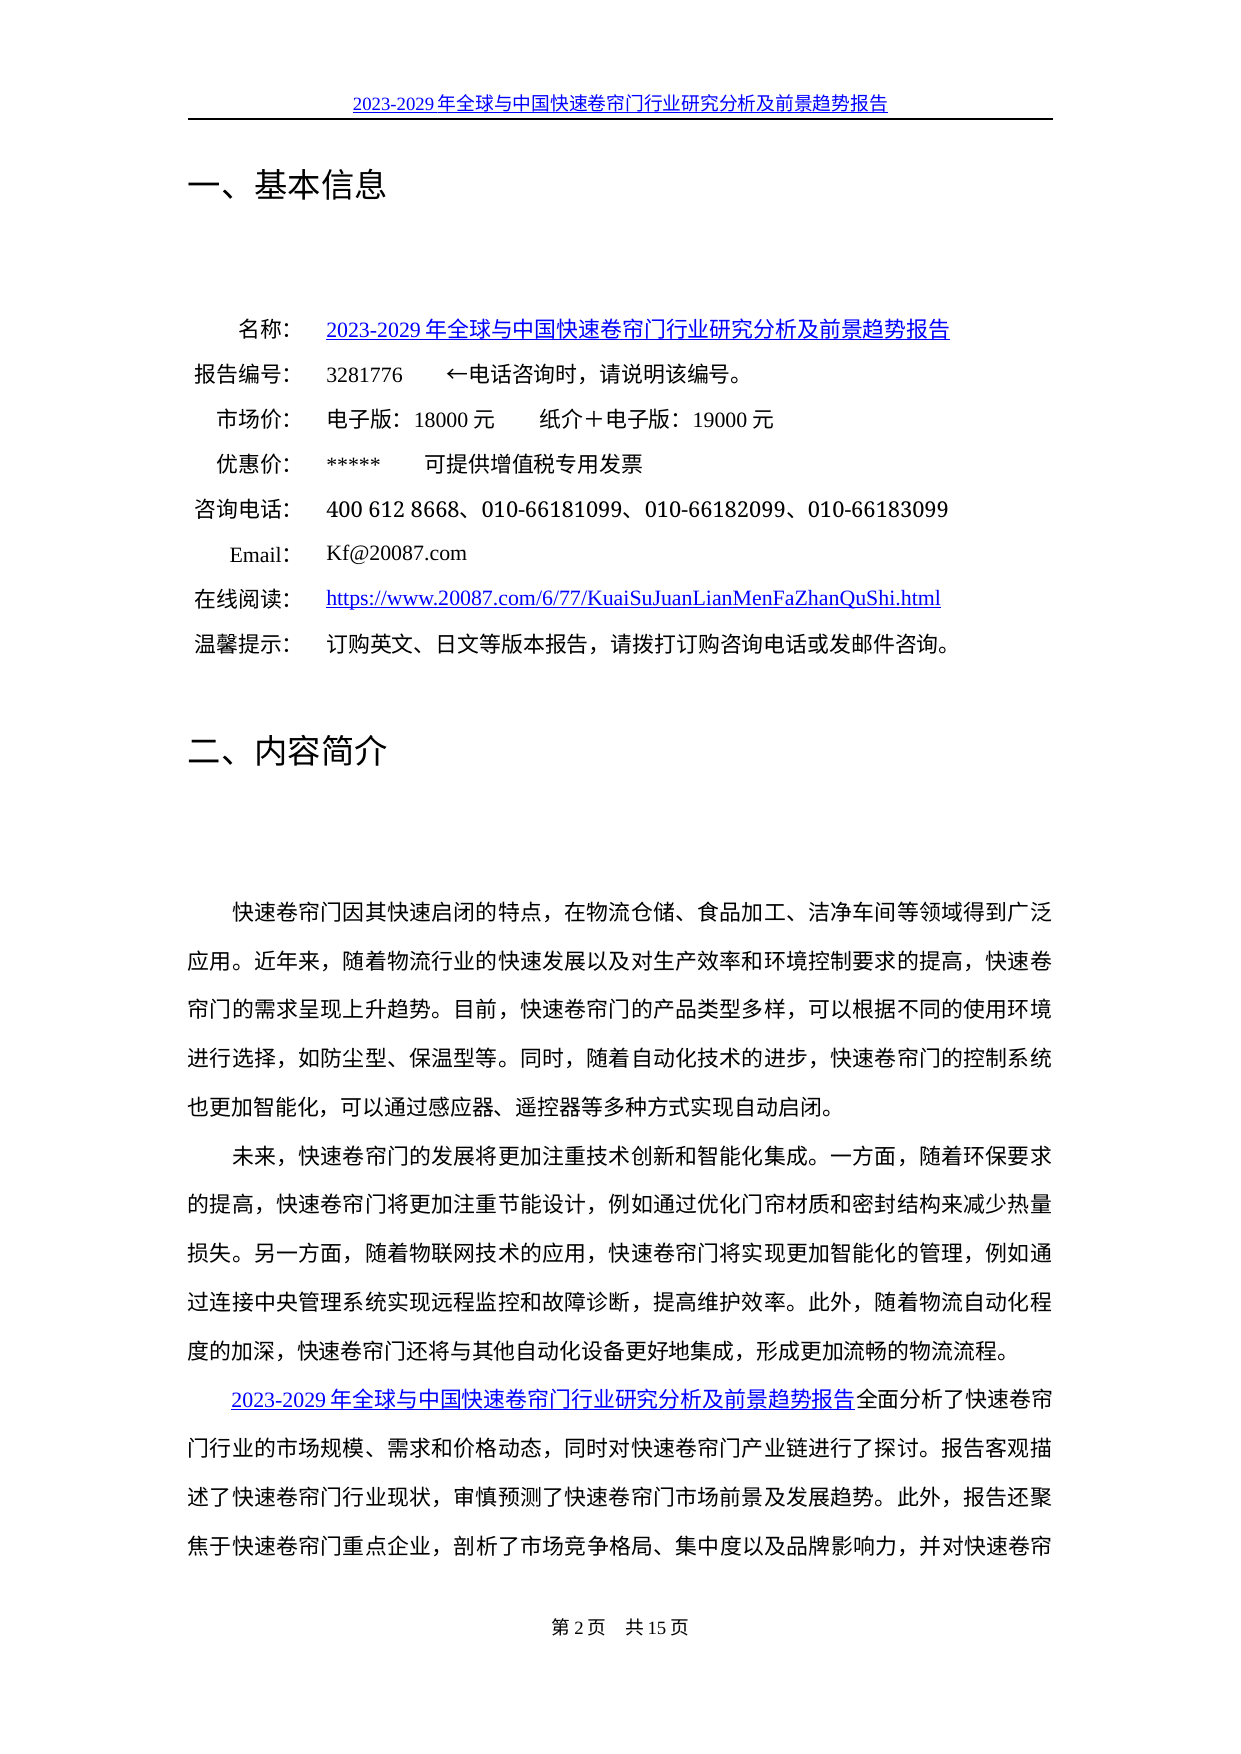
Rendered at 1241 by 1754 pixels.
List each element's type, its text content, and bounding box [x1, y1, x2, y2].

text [187, 894, 1053, 1561]
table_cell [315, 582, 1073, 627]
table_cell 温馨提示： [167, 627, 315, 672]
table_cell Email： [167, 537, 315, 582]
table_cell 咨询电话： [167, 492, 315, 537]
table_cell 400 612 8668、010-66181099、010-66182099、010-66183099 [315, 492, 1073, 537]
table_cell 市场价： [167, 402, 315, 447]
table_cell 3281776 ←电话咨询时，请说明该编号。 [315, 357, 1073, 402]
title 二、内容简介 [187, 717, 1053, 782]
table_cell 报告编号： [167, 357, 315, 402]
table_cell 电子版：18000 元 纸介＋电子版：19000 元 [315, 402, 1073, 447]
table_cell 订购英文、日文等版本报告，请拨打订购咨询电话或发邮件咨询。 [315, 627, 1073, 672]
table_cell 优惠价： [167, 447, 315, 492]
table_cell Kf@20087.com [315, 537, 1073, 582]
table_cell 在线阅读： [167, 582, 315, 627]
title 一、基本信息 [187, 150, 1053, 215]
table_cell ***** 可提供增值税专用发票 [315, 447, 1073, 492]
table_header 名称： [167, 312, 315, 357]
table_header 2023-2029年全球与中国快速卷帘门行业研究分析及前景趋势报告 [315, 312, 1073, 357]
